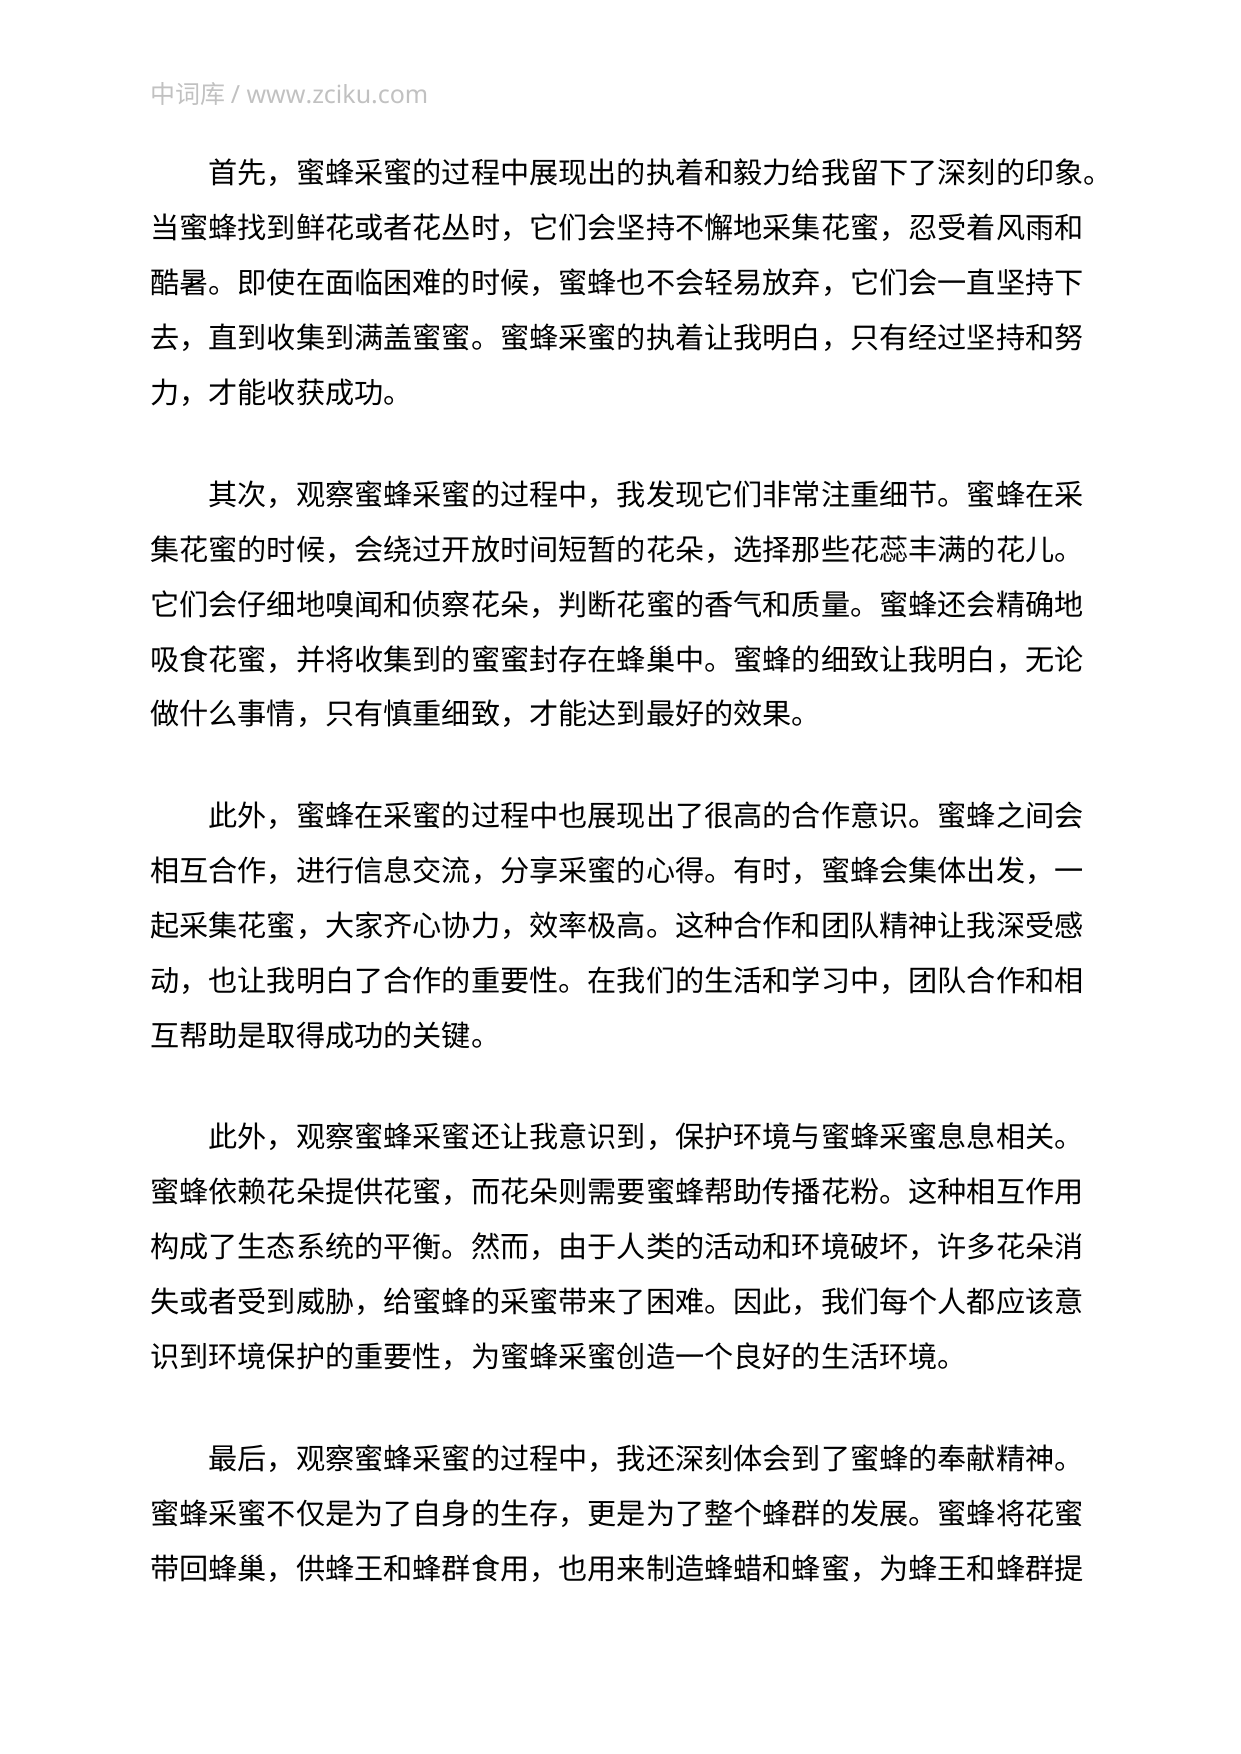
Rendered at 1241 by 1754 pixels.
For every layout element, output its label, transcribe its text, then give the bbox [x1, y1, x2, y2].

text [150, 1435, 1090, 1587]
text 此外，蜜蜂在采蜜的过程中也展现出了很高的合作意识。蜜蜂之间会相互合作，进行信息交流，分享采蜜的心得。有时，蜜蜂会集体出发，一起采集花蜜，大家齐心协力，效率极高。这种合作和团队精神让我深受感动，也让我明白了合作的重要性。在我们的生活和学习中，团队合作和相互帮助是取得成功的关键。 [150, 793, 1090, 1054]
text 此外，观察蜜蜂采蜜还让我意识到，保护环境与蜜蜂采蜜息息相关。蜜蜂依赖花朵提供花蜜，而花朵则需要蜜蜂帮助传播花粉。这种相互作用构成了生态系统的平衡。然而，由于人类的活动和环境破坏，许多花朵消失或者受到威胁，给蜜蜂的采蜜带来了困难。因此，我们每个人都应该意识到环境保护的重要性，为蜜蜂采蜜创造一个良好的生活环境。 [150, 1114, 1090, 1376]
text 其次，观察蜜蜂采蜜的过程中，我发现它们非常注重细节。蜜蜂在采集花蜜的时候，会绕过开放时间短暂的花朵，选择那些花蕊丰满的花儿。它们会仔细地嗅闻和侦察花朵，判断花蜜的香气和质量。蜜蜂还会精确地吸食花蜜，并将收集到的蜜蜜封存在蜂巢中。蜜蜂的细致让我明白，无论做什么事情，只有慎重细致，才能达到最好的效果。 [150, 471, 1090, 733]
text 首先，蜜蜂采蜜的过程中展现出的执着和毅力给我留下了深刻的印象。当蜜蜂找到鲜花或者花丛时，它们会坚持不懈地采集花蜜，忍受着风雨和酷暑。即使在面临困难的时候，蜜蜂也不会轻易放弃，它们会一直坚持下去，直到收集到满盖蜜蜜。蜜蜂采蜜的执着让我明白，只有经过坚持和努力，才能收获成功。 [150, 150, 1090, 412]
